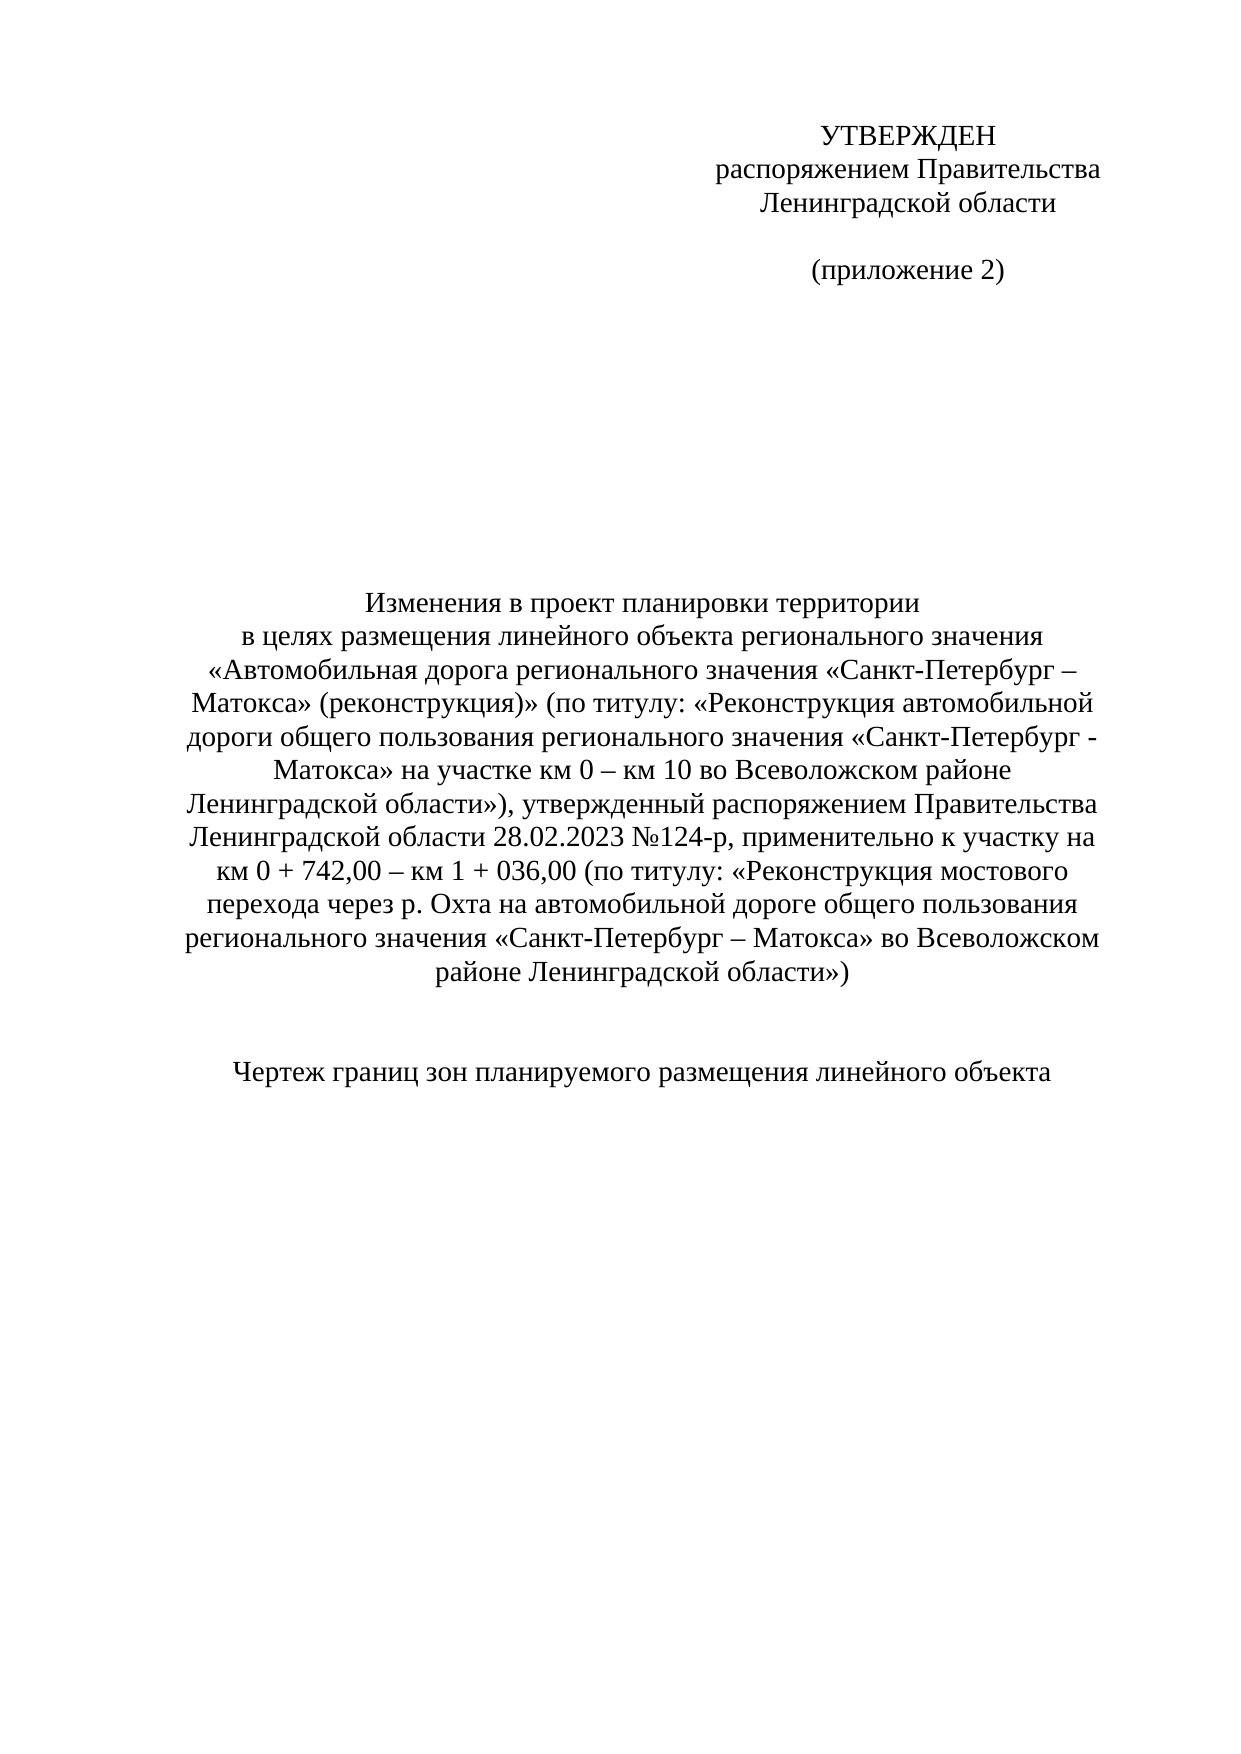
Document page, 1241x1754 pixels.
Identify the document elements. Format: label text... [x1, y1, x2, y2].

text УТВЕРЖДЕН [709, 118, 1107, 152]
text в целях размещения линейного объекта регионального значения «Автомобильная дорога регионального значения «Санкт-Петербург – Матокса» (реконструкция)» (по титулу: «Реконструкция автомобильной дороги общего пользования регионального значения «Санкт-Петербург - Матокса» на участке км 0 – км 10 во Всеволожском районе Ленинградской области»), утвержденный распоряжением Правительства Ленинградской области 28.02.2023 №124-р, применительно к участку на км 0 + 742,00 – км 1 + 036,00 (по титулу: «Реконструкция мостового перехода через р. Охта на автомобильной дороге общего пользования регионального значения «Санкт-Петербург – Матокса» во Всеволожском районе Ленинградской области») [177, 618, 1107, 987]
text распоряжением Правительства Ленинградской области [709, 152, 1107, 219]
text Чертеж границ зон планируемого размещения линейного объекта [177, 1054, 1107, 1088]
text Изменения в проект планировки территории [177, 585, 1107, 618]
text (приложение 2) [709, 252, 1107, 286]
